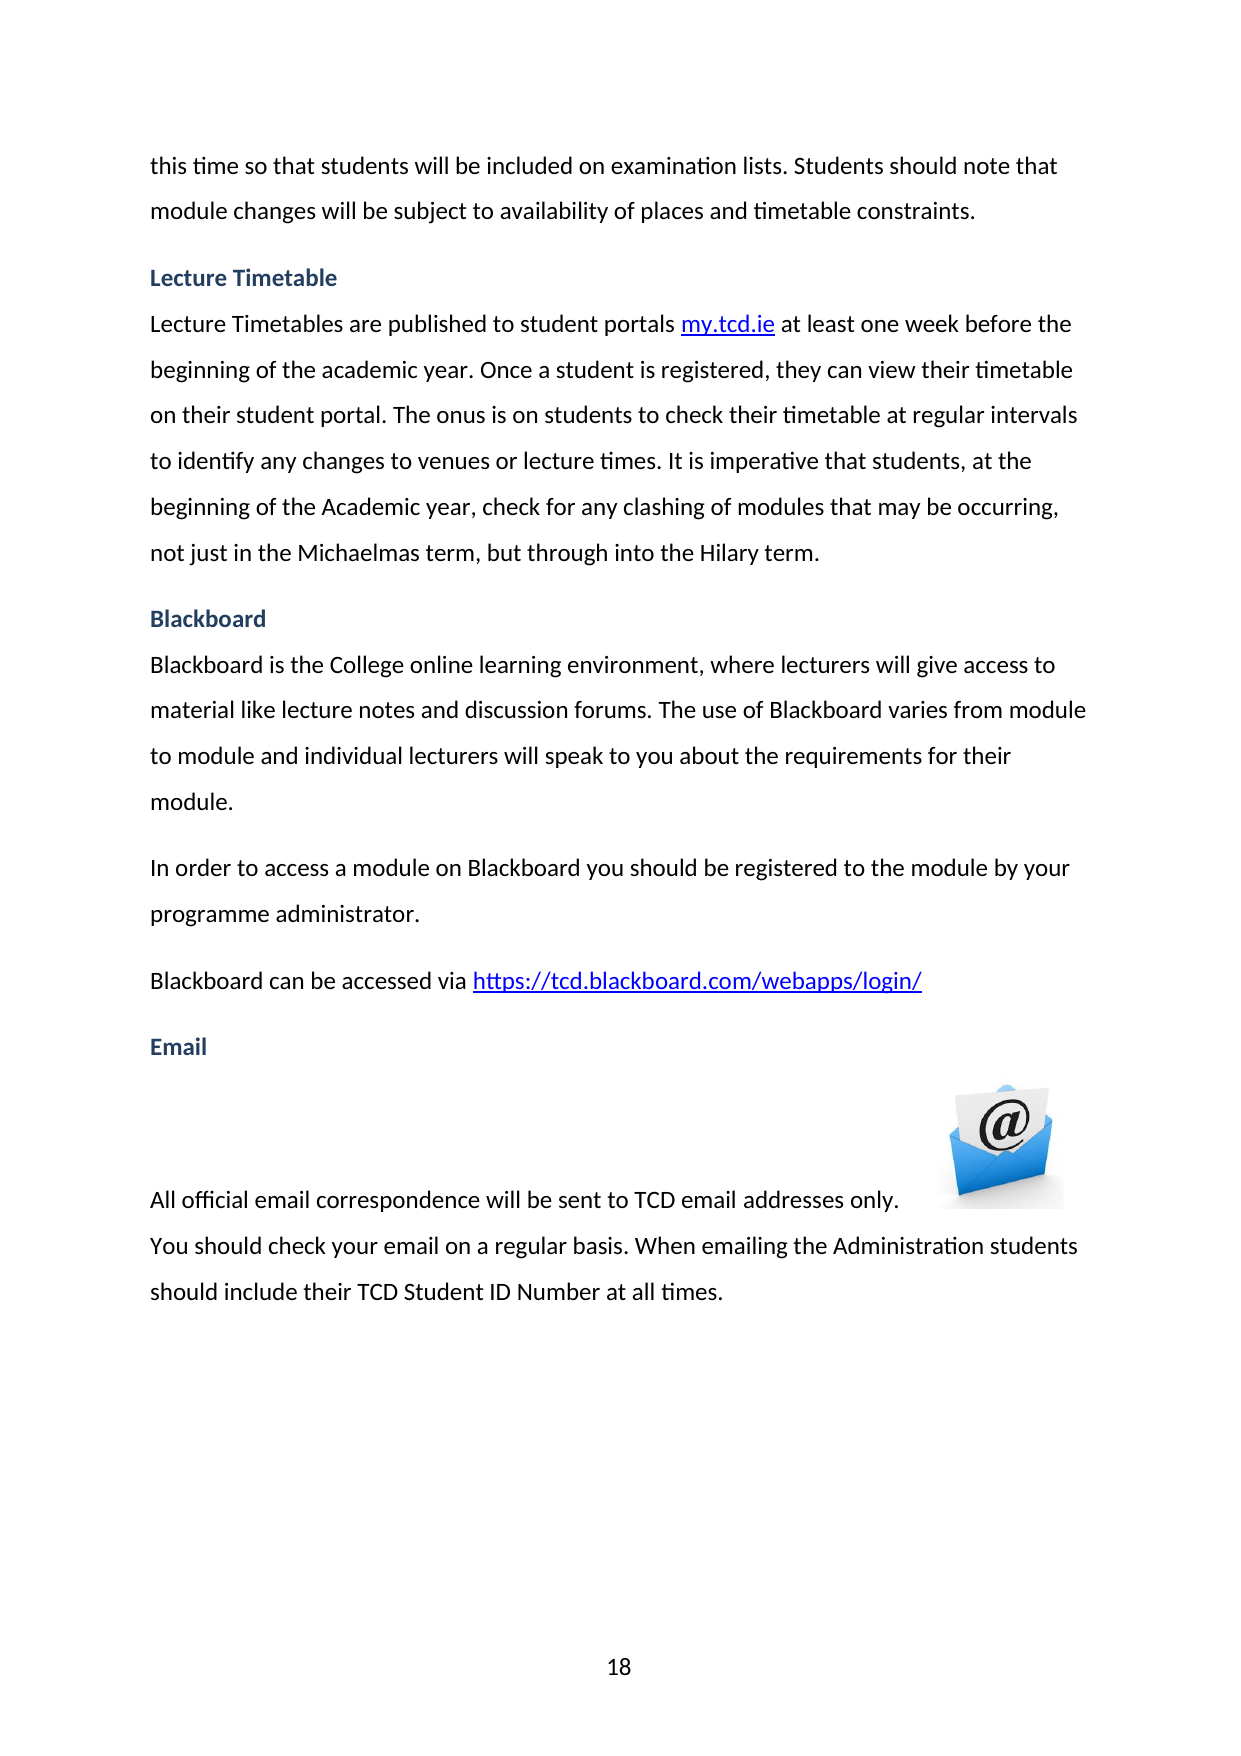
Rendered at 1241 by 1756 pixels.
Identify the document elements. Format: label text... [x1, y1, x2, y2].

text Lecture Timetables are published to student portals my.tcd.ie at least one week before the beginning of the academic year. Once a student is registered, they can view their timetable on their student portal. The onus is on students to check their timetable at regular intervals to identify any changes to venues or lecture times. It is imperative that students, at the beginning of the Academic year, check for any clashing of modules that may be occurring, not just in the Michaelmas term, but through into the Hilary term. [150, 308, 1081, 567]
text Blackboard [150, 603, 1201, 634]
picture [936, 1076, 1064, 1209]
text Email [150, 1031, 1201, 1062]
text In order to access a module on Blackboard you should be registered to the module by your programme administrator. [150, 852, 1073, 929]
text Blackboard is the College online learning environment, where lecturers will give access to material like lecture notes and discussion forums. The use of Blackboard varies from module to module and individual lecturers will speak to you about the requirements for their module. [150, 649, 1090, 817]
text this time so that students will be included on examination lists. Students should note that module changes will be subject to availability of places and timetable constraints. [150, 150, 1099, 226]
text Blackboard can be accessed via https://tcd.blackboard.com/webapps/login/ [150, 965, 1201, 995]
text Lecture Timetable [150, 262, 1201, 293]
text All official email correspondence will be sent to TCD email addresses only. You should check your email on a regular basis. When emailing the Administration students should include their TCD Student ID Number at all times. [150, 1076, 1085, 1306]
